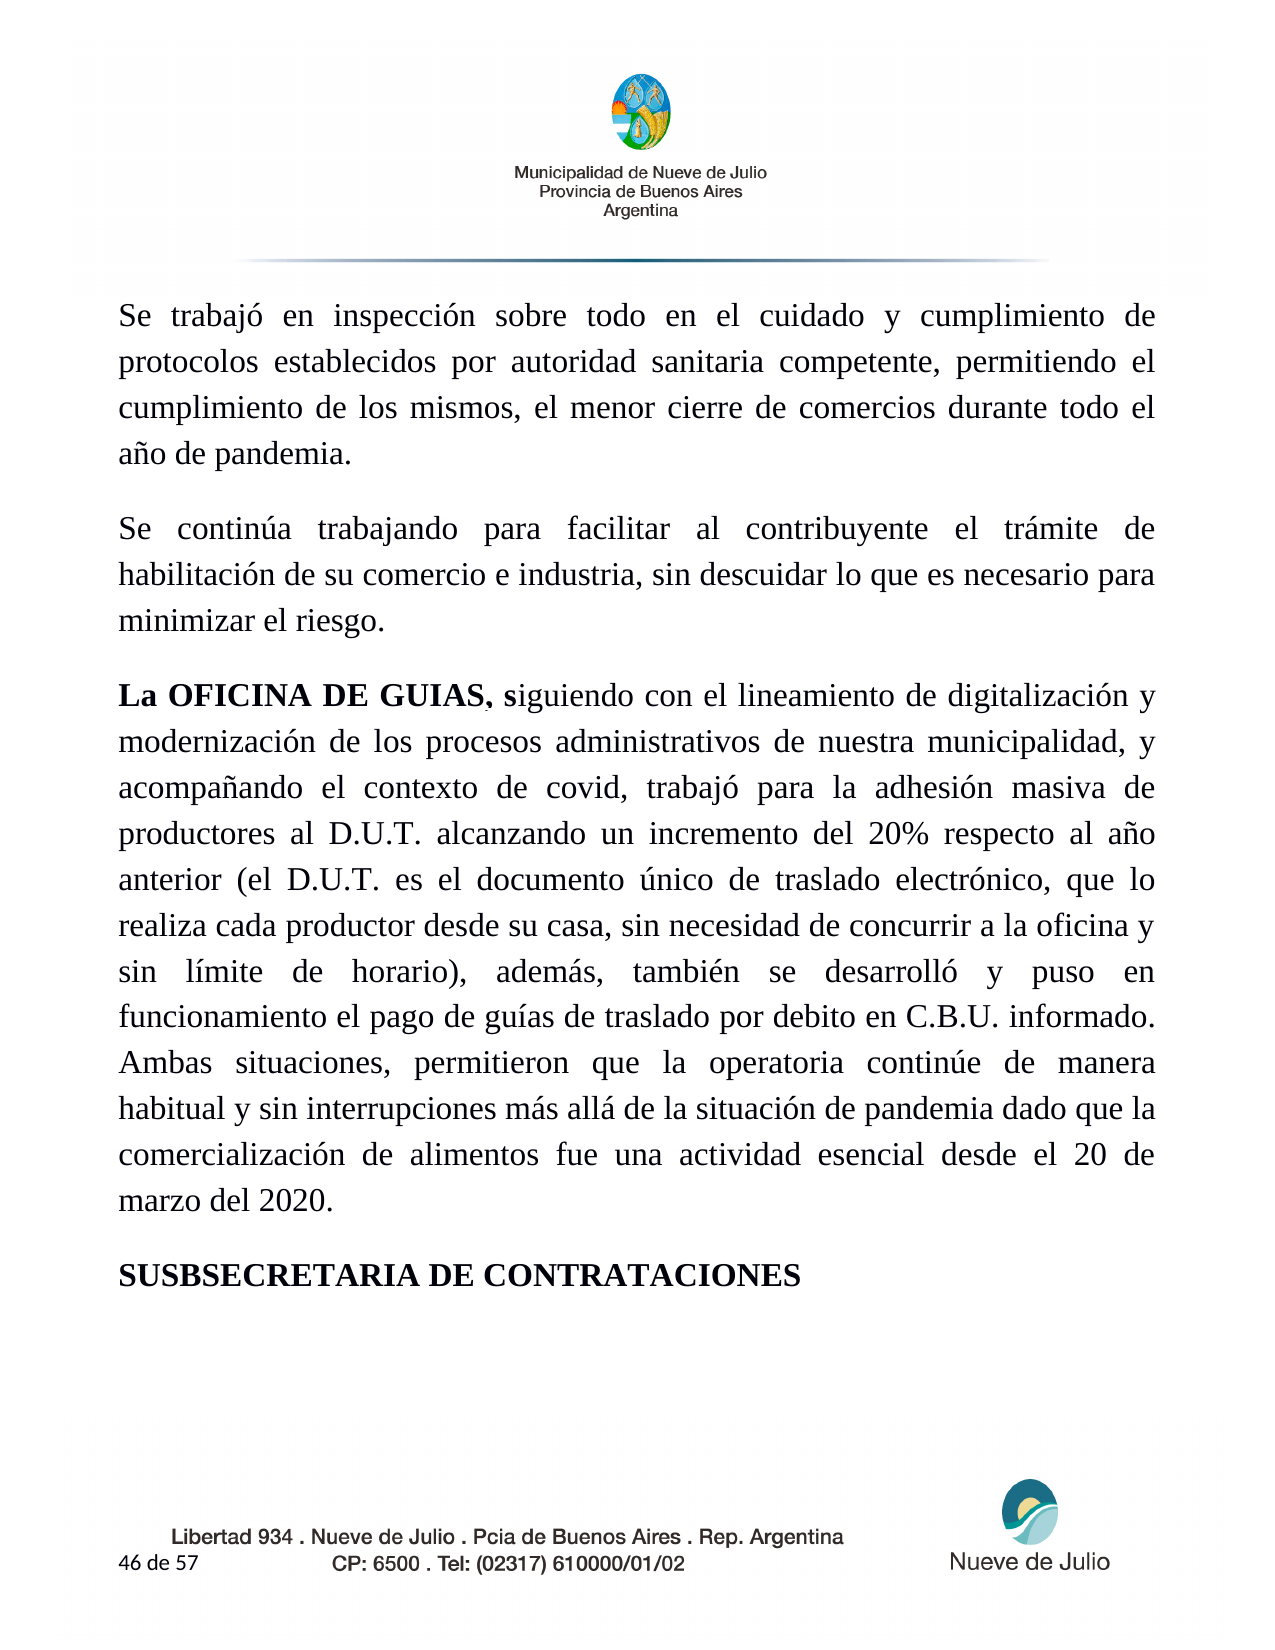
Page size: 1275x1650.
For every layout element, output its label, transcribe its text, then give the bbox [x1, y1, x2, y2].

text SUSBSECRETARIA DE CONTRATACIONES [118, 1256, 1157, 1294]
text La OFICINA DE GUIAS, siguiendo con el lineamiento de digitalización y modernización de los procesos administrativos de nuestra municipalidad, y acompañando el contexto de covid, trabajó para la adhesión masiva de productores al D.U.T. alcanzando un incremento del 20% respecto al año anterior (el D.U.T. es el documento único de traslado electrónico, que lo realiza cada productor desde su casa, sin necesidad de concurrir a la oficina y sin límite de horario), además, también se desarrolló y puso en funcionamiento el pago de guías de traslado por debito en C.B.U. informado. Ambas situaciones, permitieron que la operatoria continúe de manera habitual y sin interrupciones más allá de la situación de pandemia dado que la comercialización de alimentos fue una actividad esencial desde el 20 de marzo del 2020. [118, 675, 1157, 1219]
text Se trabajó en inspección sobre todo en el cuidado y cumplimiento de protocolos establecidos por autoridad sanitaria competente, permitiendo el cumplimiento de los mismos, el menor cierre de comercios durante todo el año de pandemia. [118, 295, 1157, 471]
picture [70, 35, 1211, 298]
text Se continúa trabajando para facilitar al contribuyente el trámite de habilitación de su comercio e industria, sin descuidar lo que es necesario para minimizar el riesgo. [118, 508, 1157, 638]
picture [54, 1413, 1228, 1640]
